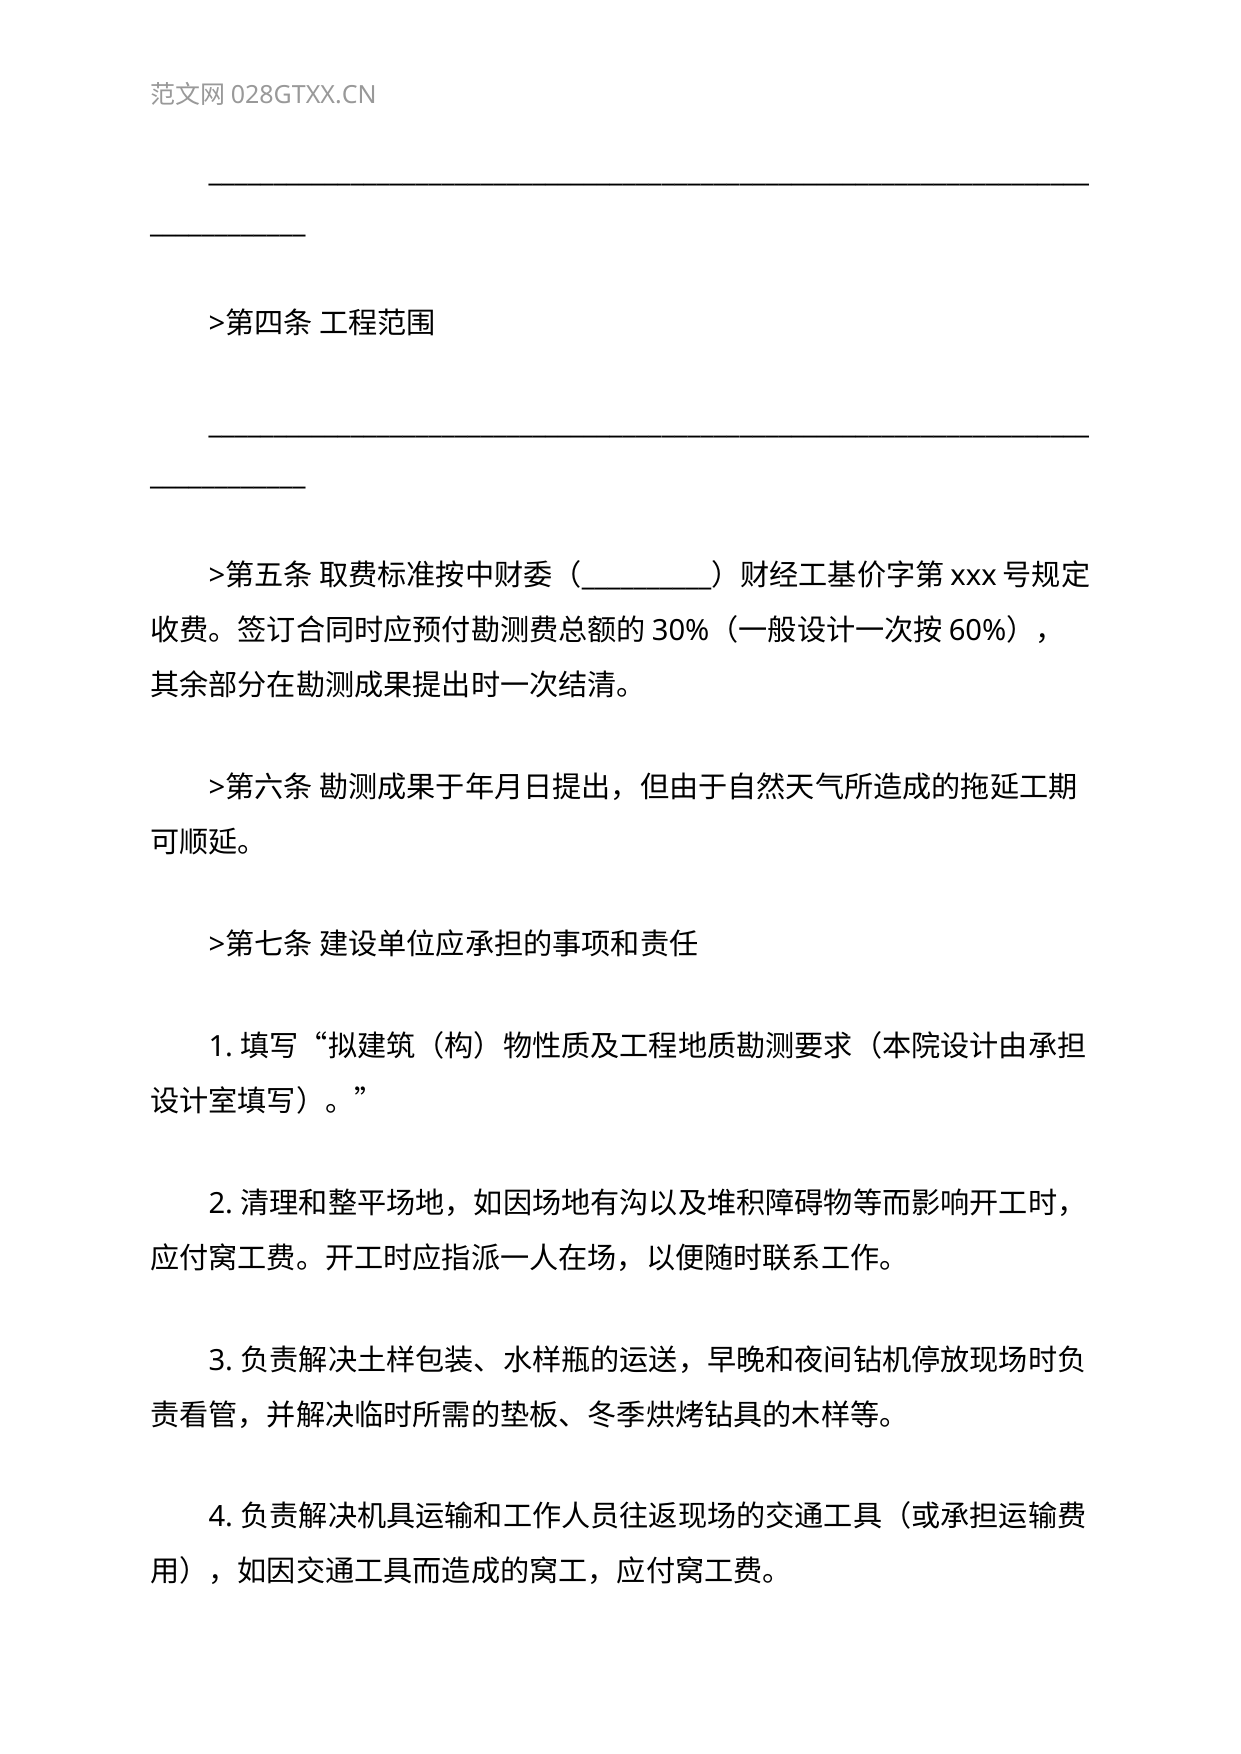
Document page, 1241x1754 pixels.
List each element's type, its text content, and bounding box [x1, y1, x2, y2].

text >第七条 建设单位应承担的事项和责任 [150, 921, 1090, 963]
text 4. 负责解决机具运输和工作人员往返现场的交通工具（或承担运输费用），如因交通工具而造成的窝工，应付窝工费。 [150, 1493, 1090, 1590]
text >第四条 工程范围 [150, 300, 1090, 342]
text >第五条 取费标准按中财委（__________）财经工基价字第xxx号规定收费。签订合同时应预付勘测费总额的30%（一般设计一次按60%），其余部分在勘测成果提出时一次结清。 [150, 552, 1090, 704]
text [150, 150, 1090, 241]
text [150, 402, 1090, 493]
text 3. 负责解决土样包装、水样瓶的运送，早晚和夜间钻机停放现场时负责看管，并解决临时所需的垫板、冬季烘烤钻具的木样等。 [150, 1336, 1090, 1433]
text >第六条 勘测成果于年月日提出，但由于自然天气所造成的拖延工期可顺延。 [150, 764, 1090, 861]
text 1. 填写“拟建筑（构）物性质及工程地质勘测要求（本院设计由承担设计室填写）。” [150, 1022, 1090, 1120]
text 2. 清理和整平场地，如因场地有沟以及堆积障碍物等而影响开工时，应付窝工费。开工时应指派一人在场，以便随时联系工作。 [150, 1179, 1090, 1277]
